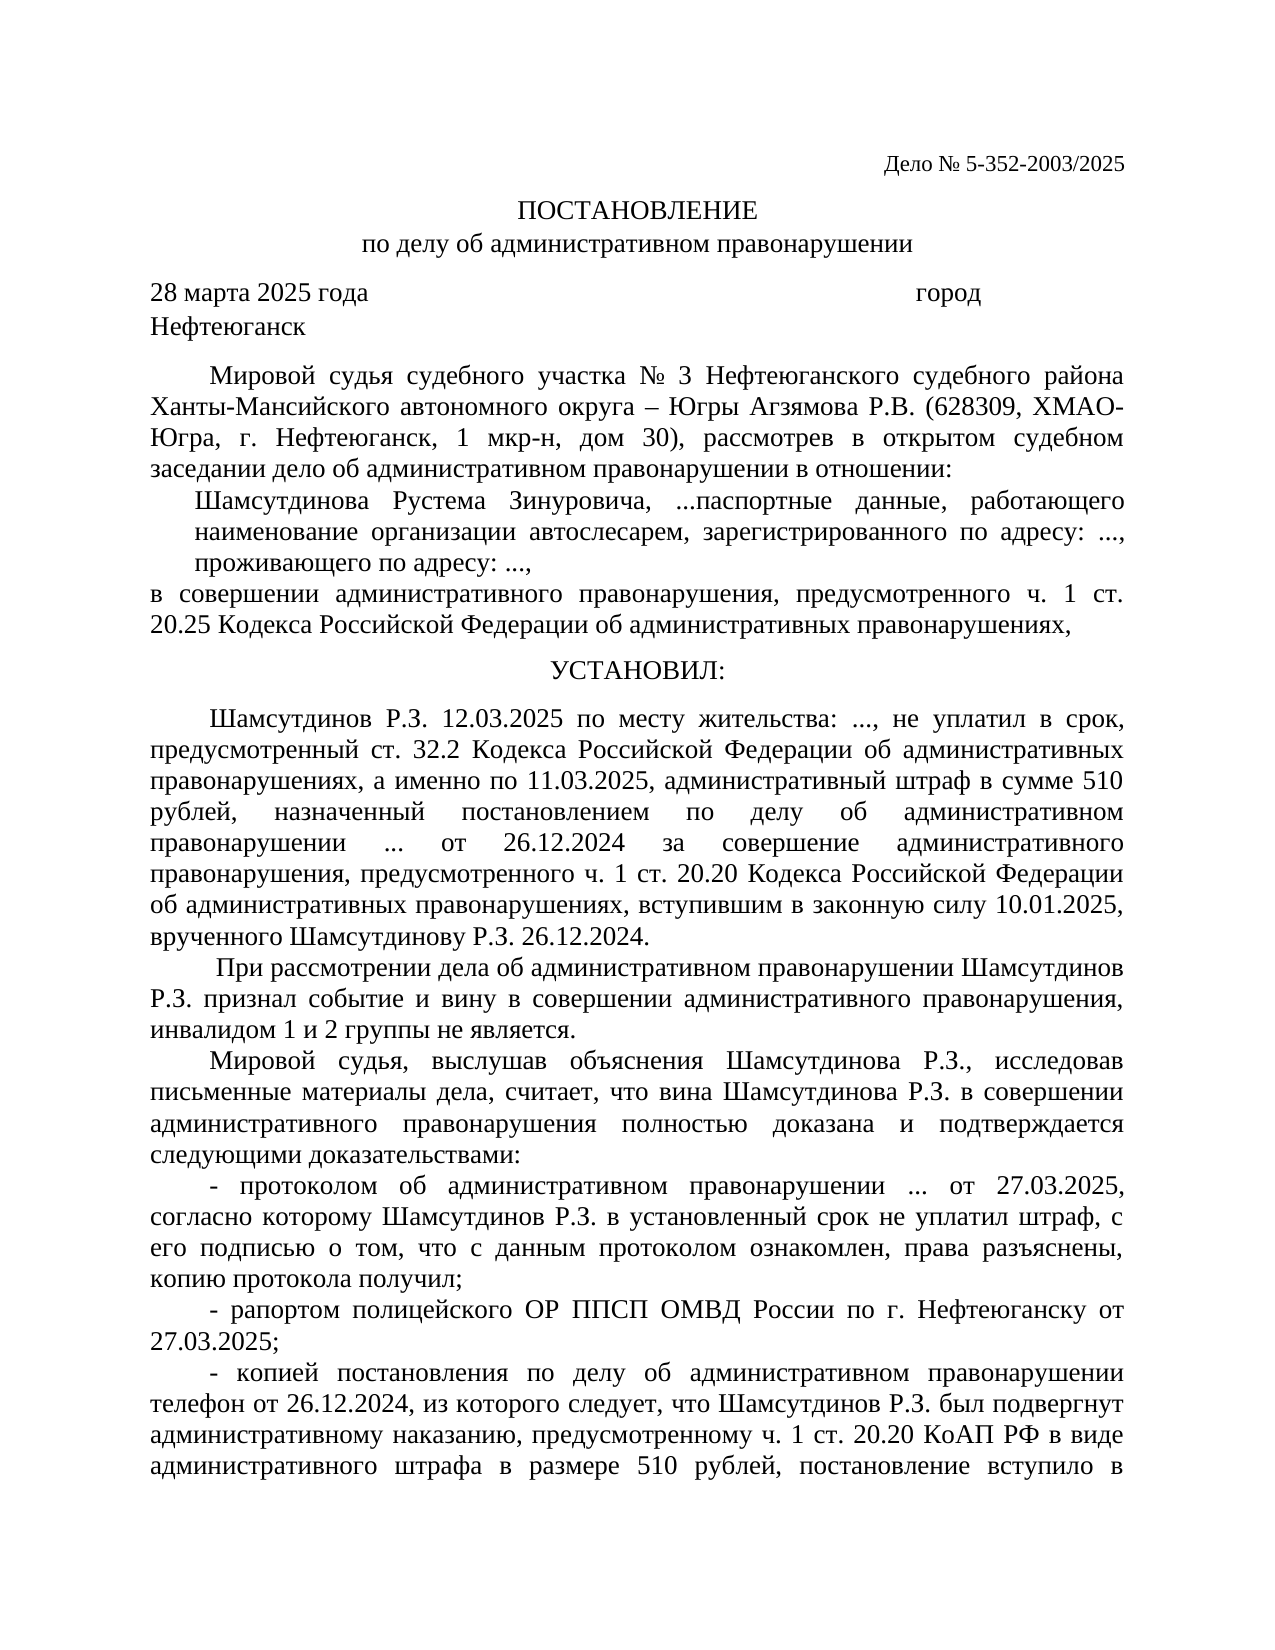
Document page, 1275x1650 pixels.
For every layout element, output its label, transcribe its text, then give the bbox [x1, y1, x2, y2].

text 28 марта 2025 года город Нефтеюганск [150, 277, 1125, 341]
text ПОСТАНОВЛЕНИЕ [150, 194, 1125, 225]
text в совершении административного правонарушения, предусмотренного ч. 1 ст. 20.25 Кодекса Российской Федерации об административных правонарушениях, [150, 577, 1125, 639]
text При рассмотрении дела об административном правонарушении Шамсутдинов Р.З. признал событие и вину в совершении административного правонарушения, инвалидом 1 и 2 группы не является. [150, 951, 1125, 1044]
text по делу об административном правонарушении [150, 227, 1125, 259]
text УСТАНОВИЛ: [150, 654, 1125, 685]
text Мировой судья судебного участка № 3 Нефтеюганского судебного района Ханты-Мансийского автономного округа – Югры Агзямова Р.В. (628309, ХМАО-Югра, г. Нефтеюганск, 1 мкр-н, дом 30), рассмотрев в открытом судебном заседании дело об административном правонарушении в отношении: [150, 359, 1125, 484]
text - протоколом об административном правонарушении ... от 27.03.2025, согласно которому Шамсутдинов Р.З. в установленный срок не уплатил штраф, с его подписью о том, что с данным протоколом ознакомлен, права разъяснены, копию протокола получил; [150, 1169, 1125, 1293]
text - рапортом полицейского ОР ППСП ОМВД России по г. Нефтеюганску от 27.03.2025; [150, 1293, 1125, 1356]
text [150, 1356, 1125, 1480]
text Мировой судья, выслушав объяснения Шамсутдинова Р.З., исследовав письменные материалы дела, считает, что вина Шамсутдинова Р.З. в совершении административного правонарушения полностью доказана и подтверждается следующими доказательствами: [150, 1044, 1125, 1169]
text Дело № 5-352-2003/2025 [150, 150, 1125, 176]
text Шамсутдинов Р.З. 12.03.2025 по месту жительства: ..., не уплатил в срок, предусмотренный ст. 32.2 Кодекса Российской Федерации об административных правонарушениях, а именно по 11.03.2025, административный штраф в сумме 510 рублей, назначенный постановлением по делу об административном правонарушении ... от 26.12.2024 за совершение административного правонарушения, предусмотренного ч. 1 ст. 20.20 Кодекса Российской Федерации об административных правонарушениях, вступившим в законную силу 10.01.2025, врученного Шамсутдинову Р.З. 26.12.2024. [150, 702, 1125, 951]
text Шамсутдинова Рустема Зинуровича, ...паспортные данные, работающего наименование организации автослесарем, зарегистрированного по адресу: ..., проживающего по адресу: ..., [194, 484, 1125, 577]
